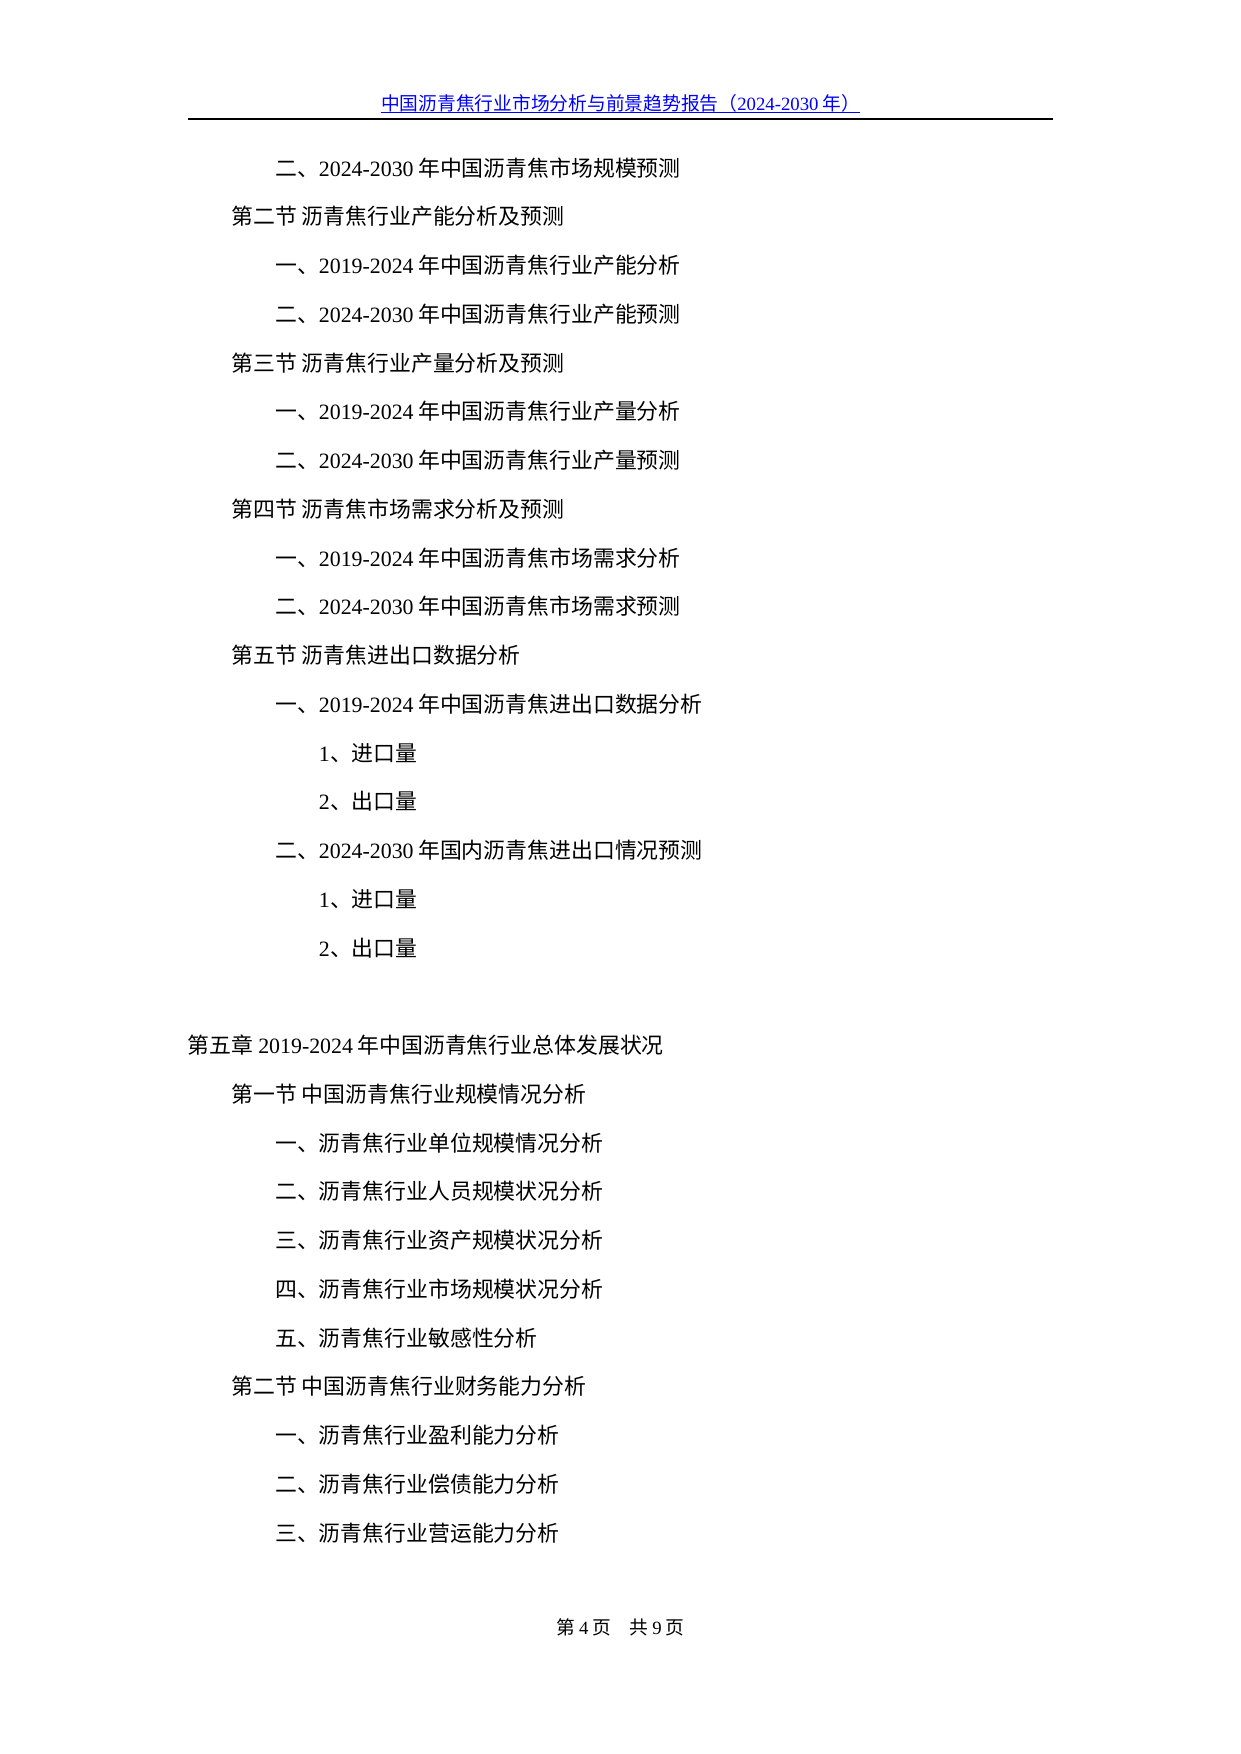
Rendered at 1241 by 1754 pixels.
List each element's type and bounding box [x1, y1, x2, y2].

text [187, 150, 1053, 1548]
